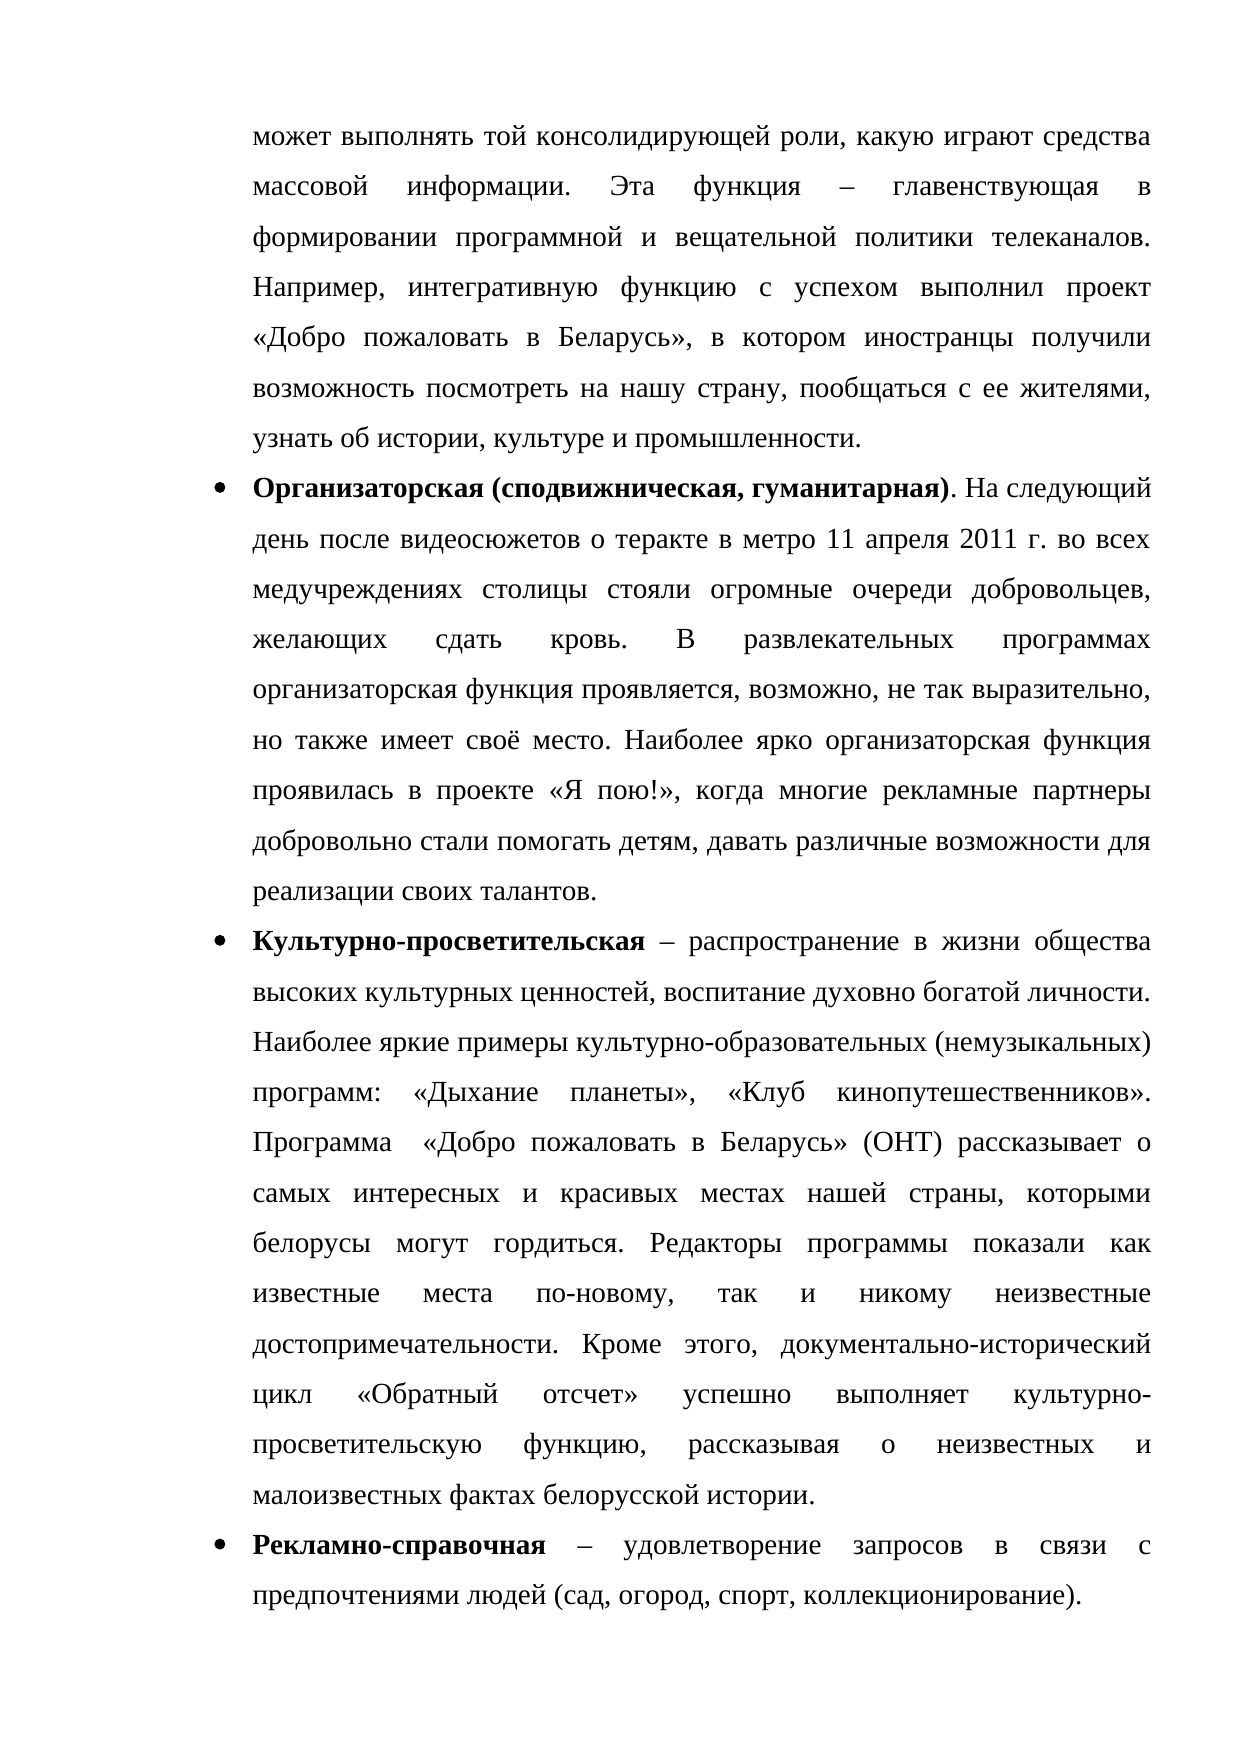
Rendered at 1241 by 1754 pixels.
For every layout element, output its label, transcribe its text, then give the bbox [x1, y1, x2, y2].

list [215, 118, 1152, 453]
list Культурно-просветительская – распространение в жизни общества высоких культурных ценностей, воспитание духовно богатой личности. Наиболее яркие примеры культурно-образовательных (немузыкальных) программ: «Дыхание планеты», «Клуб кинопутешественников». Программа «Добро пожаловать в Беларусь» (ОНТ) рассказывает о самых интересных и красивых местах нашей страны, которыми белорусы могут гордиться. Редакторы программы показали как известные места по-новому, так и никому неизвестные достопримечательности. Кроме этого, документально-исторический цикл «Обратный отсчет» успешно выполняет культурно-просветительскую функцию, рассказывая о неизвестных и малоизвестных фактах белорусской истории. [215, 923, 1152, 1510]
list Организаторская (сподвижническая, гуманитарная). На следующий день после видеосюжетов о теракте в метро 11 апреля . во всех медучреждениях столицы стояли огромные очереди добровольцев, желающих сдать кровь. В развлекательных программах организаторская функция проявляется, возможно, не так выразительно, но также имеет своё место. Наиболее ярко организаторская функция проявилась в проекте «Я пою!», когда многие рекламные партнеры добровольно стали помогать детям, давать различные возможности для реализации своих талантов. [215, 470, 1152, 906]
list Рекламно-справочная – удовлетворение запросов в связи с предпочтениями людей (сад, огород, спорт, коллекционирование). [215, 1527, 1152, 1611]
